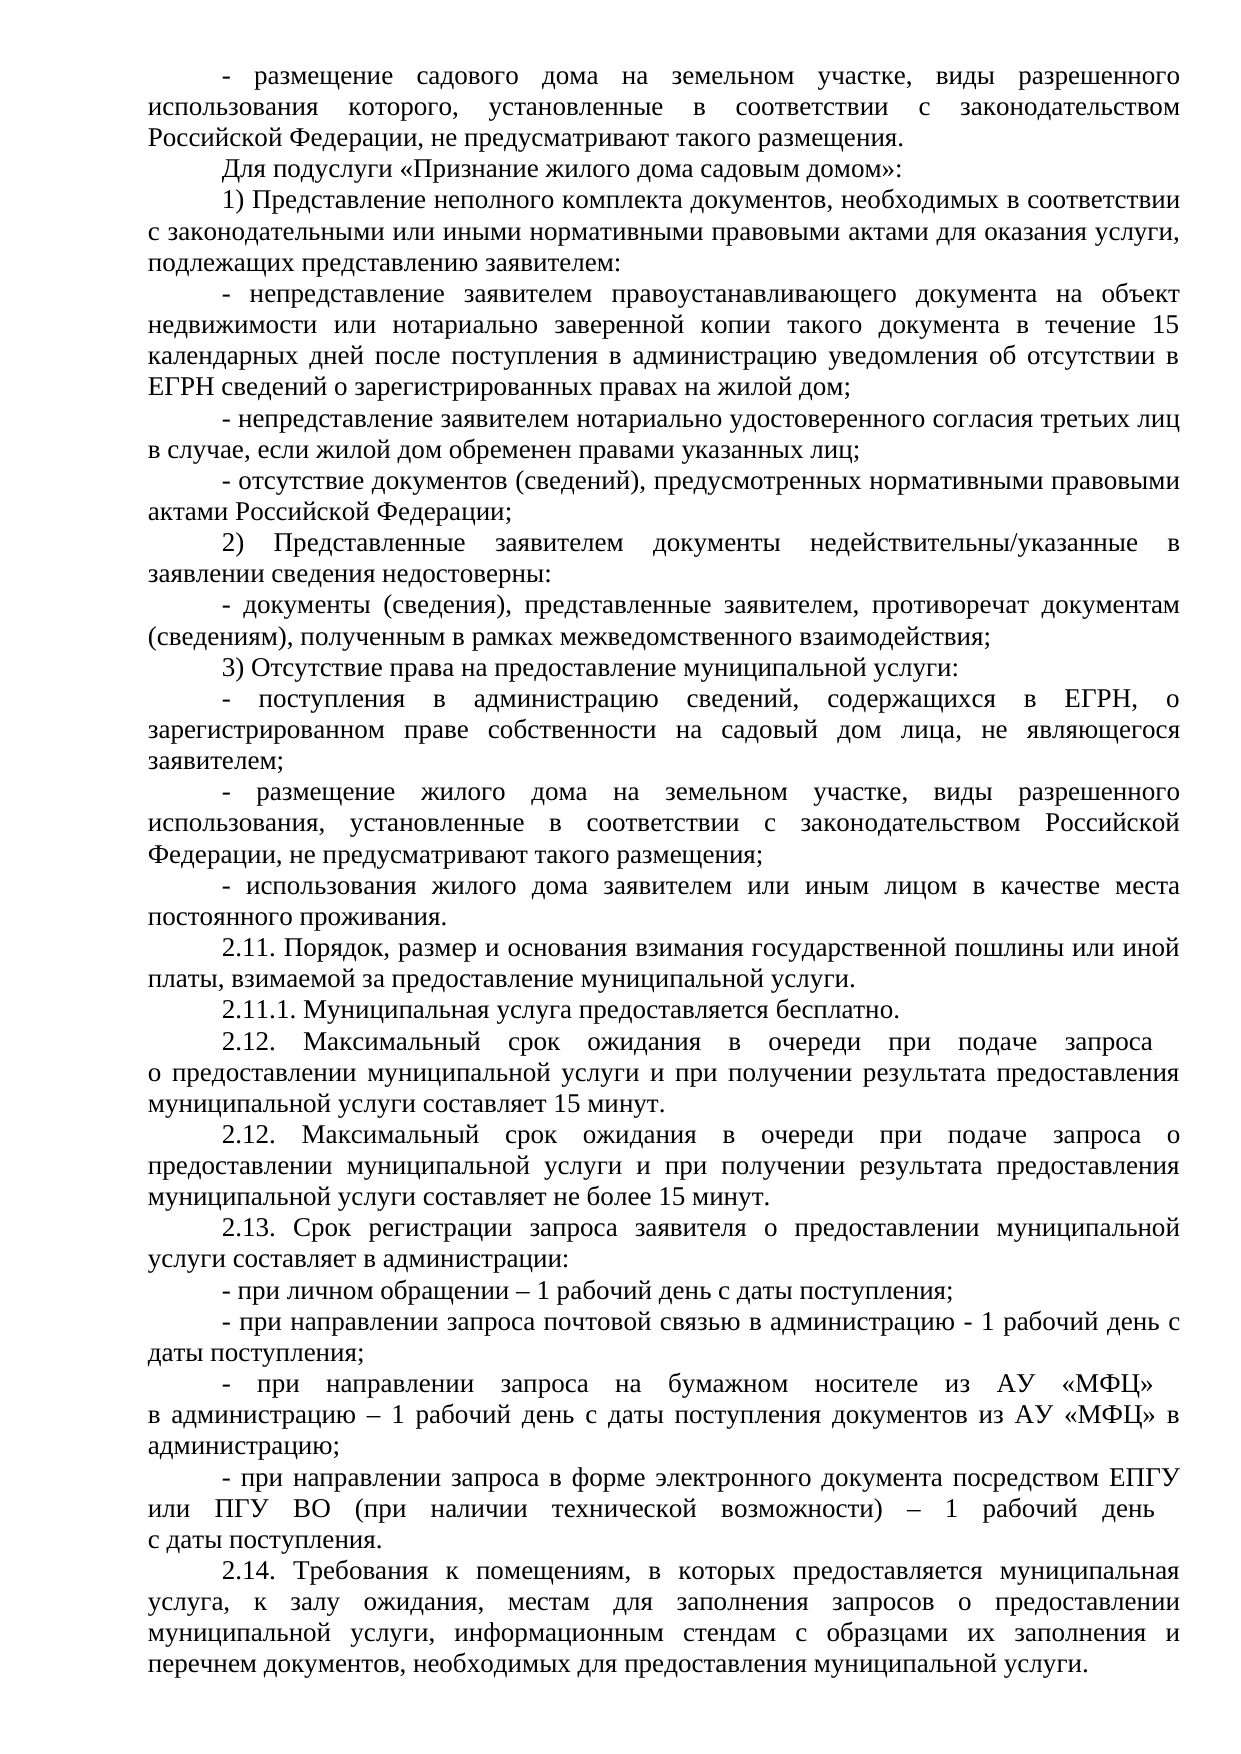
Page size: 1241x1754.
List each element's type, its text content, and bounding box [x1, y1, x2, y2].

text 2) Представленные заявителем документы недействительны/указанные в заявлении сведения недостоверны: [148, 526, 1181, 588]
text - непредставление заявителем нотариально удостоверенного согласия третьих лиц в случае, если жилой дом обременен правами указанных лиц; [148, 402, 1181, 464]
text 2.13. Срок регистрации запроса заявителя о предоставлении муниципальной услуги составляет в администрации: [148, 1211, 1181, 1274]
text - размещение садового дома на земельном участке, виды разрешенного использования которого, установленные в соответствии с законодательством Российской Федерации, не предусматривают такого размещения. [148, 59, 1181, 152]
text 1) Представление неполного комплекта документов, необходимых в соответствии с законодательными или иными нормативными правовыми актами для оказания услуги, подлежащих представлению заявителем: [148, 184, 1181, 277]
text 2.14. Требования к помещениям, в которых предоставляется муниципальная услуга, к залу ожидания, местам для заполнения запросов о предоставлении муниципальной услуги, информационным стендам с образцами их заполнения и перечнем документов, необходимых для предоставления муниципальной услуги. [148, 1554, 1181, 1679]
text 2.12. Максимальный срок ожидания в очереди при подаче запроса о предоставлении муниципальной услуги и при получении результата предоставления муниципальной услуги составляет 15 минут. [148, 1024, 1181, 1118]
text - при направлении запроса в форме электронного документа посредством ЕПГУ или ПГУ ВО (при наличии технической возможности) – 1 рабочий день с даты поступления. [148, 1461, 1181, 1554]
text - поступления в администрацию сведений, содержащихся в ЕГРН, о зарегистрированном праве собственности на садовый дом лица, не являющегося заявителем; [148, 682, 1181, 775]
text - использования жилого дома заявителем или иным лицом в качестве места постоянного проживания. [148, 869, 1181, 931]
text 2.12. Максимальный срок ожидания в очереди при подаче запроса о предоставлении муниципальной услуги и при получении результата предоставления муниципальной услуги составляет не более 15 минут. [148, 1118, 1181, 1211]
text - при направлении запроса почтовой связью в администрацию - 1 рабочий день с даты поступления; [148, 1305, 1181, 1367]
text 2.11.1. Муниципальная услуга предоставляется бесплатно. [148, 993, 1181, 1024]
text - документы (сведения), представленные заявителем, противоречат документам (сведениям), полученным в рамках межведомственного взаимодействия; [148, 588, 1181, 651]
text - при направлении запроса на бумажном носителе из АУ «МФЦ» в администрацию – 1 рабочий день с даты поступления документов из АУ «МФЦ» в администрацию; [148, 1367, 1181, 1461]
text - отсутствие документов (сведений), предусмотренных нормативными правовыми актами Российской Федерации; [148, 464, 1181, 526]
text - при личном обращении – 1 рабочий день с даты поступления; [148, 1274, 1181, 1305]
text 3) Отсутствие права на предоставление муниципальной услуги: [148, 651, 1181, 682]
text Для подуслуги «Признание жилого дома садовым домом»: [148, 152, 1181, 184]
text - непредставление заявителем правоустанавливающего документа на объект недвижимости или нотариально заверенной копии такого документа в течение 15 календарных дней после поступления в администрацию уведомления об отсутствии в ЕГРН сведений о зарегистрированных правах на жилой дом; [148, 277, 1181, 402]
text - размещение жилого дома на земельном участке, виды разрешенного использования, установленные в соответствии с законодательством Российской Федерации, не предусматривают такого размещения; [148, 775, 1181, 869]
text 2.11. Порядок, размер и основания взимания государственной пошлины или иной платы, взимаемой за предоставление муниципальной услуги. [148, 931, 1181, 993]
